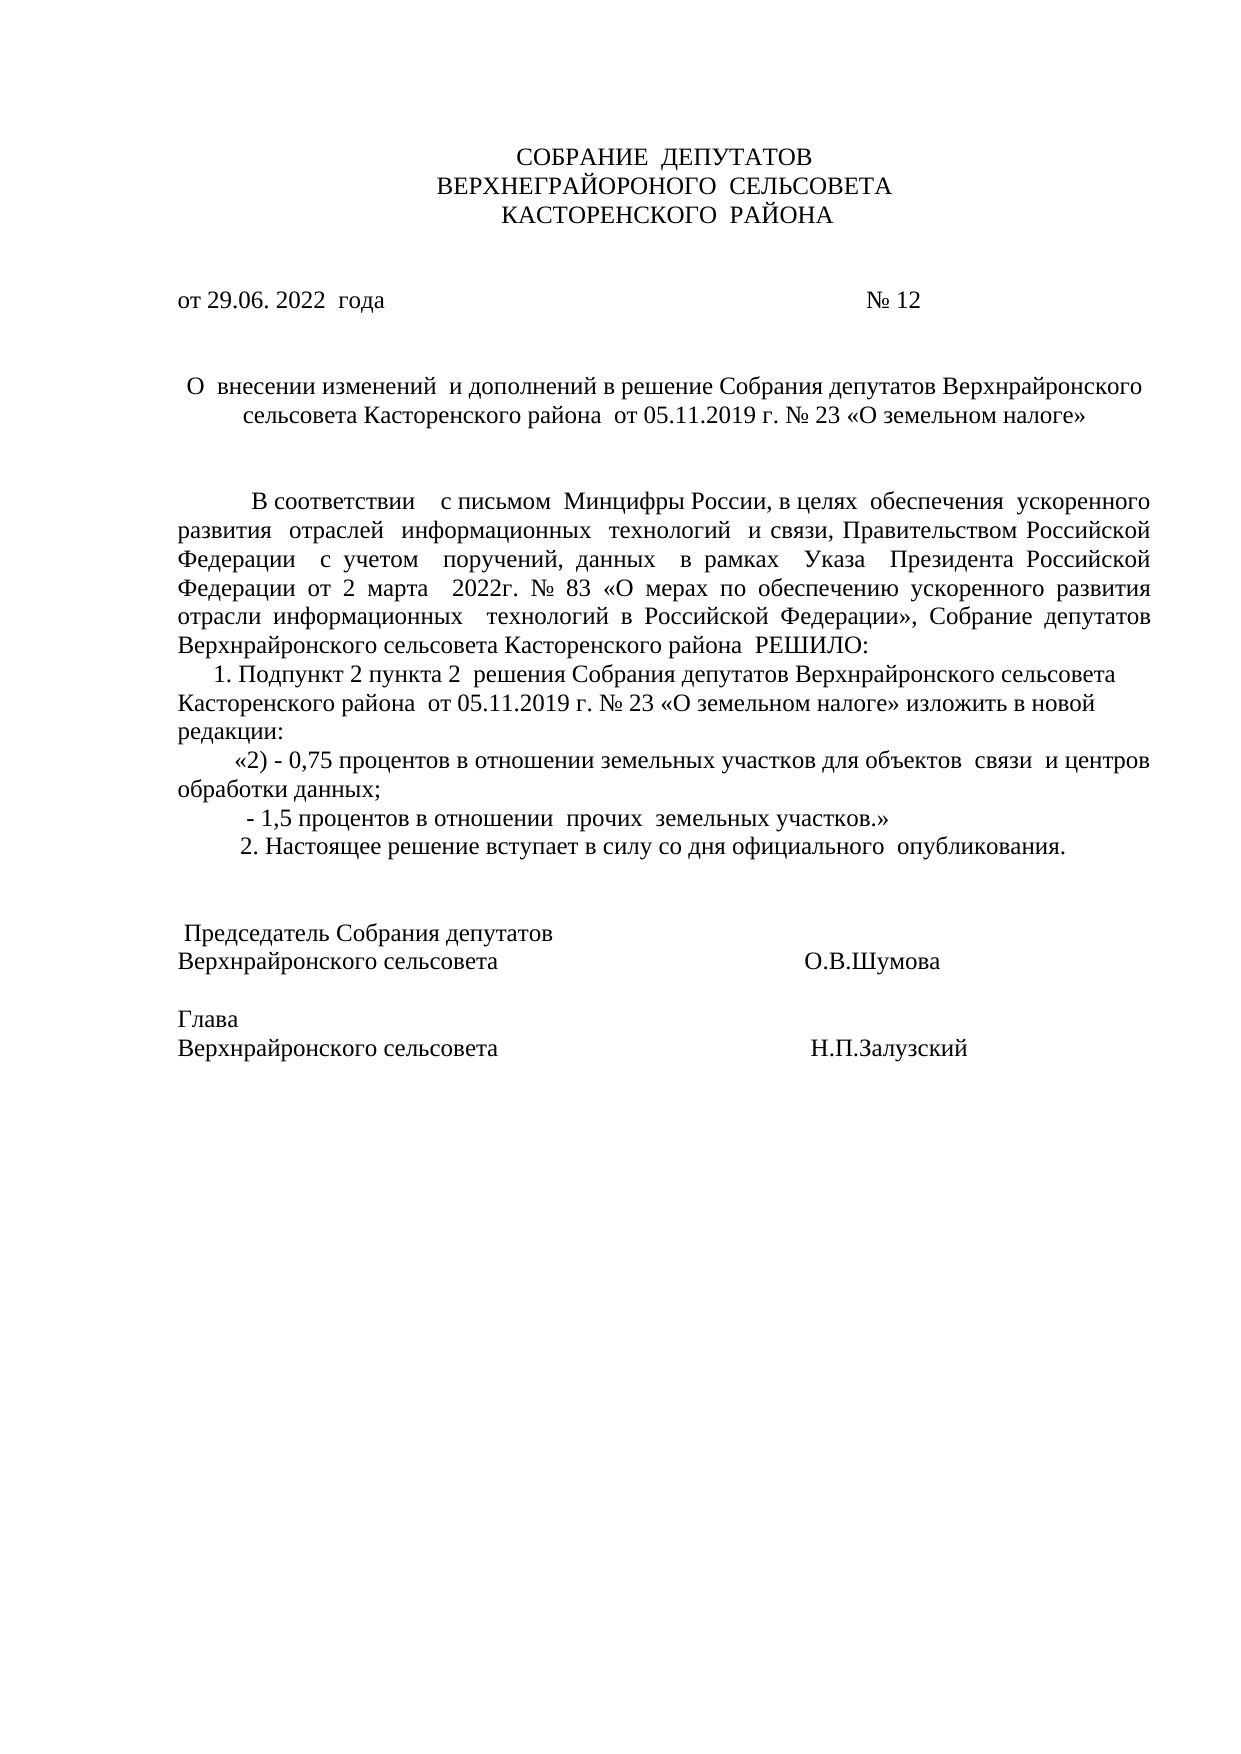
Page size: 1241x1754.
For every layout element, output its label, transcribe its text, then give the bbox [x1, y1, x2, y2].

text Глава [177, 1004, 1152, 1033]
text от 29.06. 2022 года № 12 [177, 285, 1152, 314]
text ВЕРХНЕГРАЙОРОНОГО СЕЛЬСОВЕТА [177, 171, 1152, 200]
text 2. Настоящее решение вступает в силу со дня официального опубликования. [177, 831, 1152, 860]
text - 1,5 процентов в отношении прочих земельных участков.» [177, 803, 1152, 831]
text СОБРАНИЕ ДЕПУТАТОВ [177, 142, 1152, 171]
text Верхнрайронского сельсовета Н.П.Залузский [177, 1033, 1152, 1061]
text КАСТОРЕНСКОГО РАЙОНА [177, 200, 1152, 228]
text Председатель Собрания депутатов [177, 918, 1152, 946]
text 1. Подпункт 2 пункта 2 решения Собрания депутатов Верхнрайронского сельсовета [177, 659, 1152, 688]
text Касторенского района от 05.11.2019 г. № 23 «О земельном налоге» изложить в новой [177, 688, 1152, 716]
text редакции: [177, 716, 1152, 745]
text О внесении изменений и дополнений в решение Собрания депутатов Верхнрайронского сельсовета Касторенского района от 05.11.2019 г. № 23 «О земельном налоге» [177, 371, 1152, 429]
text В соответствии с письмом Минцифры России, в целях обеспечения ускоренного развития отраслей информационных технологий и связи, Правительством Российской Федерации с учетом поручений, данных в рамках Указа Президента Российской Федерации от 2 марта 2022г. № 83 «О мерах по обеспечению ускоренного развития отрасли информационных технологий в Российской Федерации», Собрание депутатов Верхнрайронского сельсовета Касторенского района РЕШИЛО: [177, 486, 1152, 659]
text Верхнрайронского сельсовета О.В.Шумова [177, 946, 1152, 975]
text «2) - 0,75 процентов в отношении земельных участков для объектов связи и центров обработки данных; [177, 745, 1152, 803]
